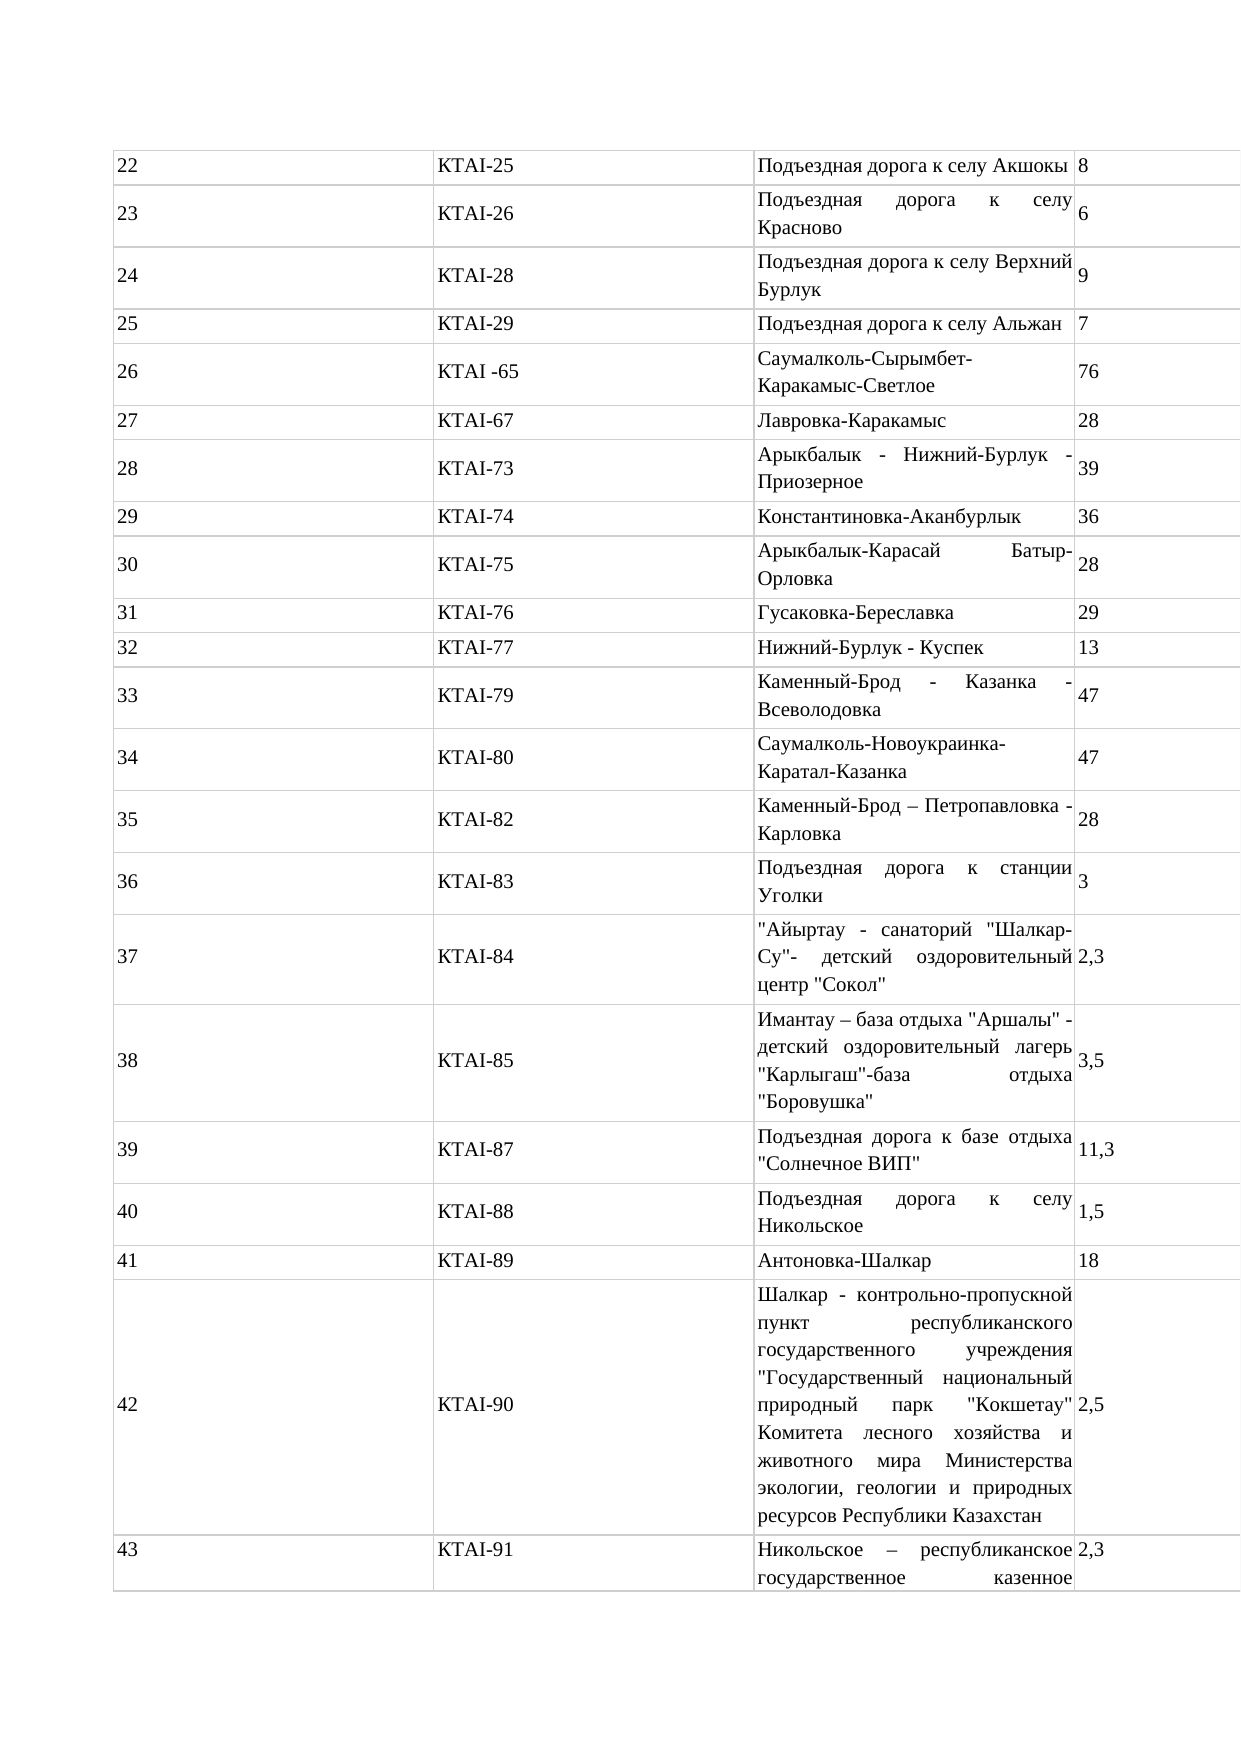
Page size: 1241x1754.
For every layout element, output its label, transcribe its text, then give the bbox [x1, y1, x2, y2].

table_cell Каменный-Брод – Петропавловка - Карловка [755, 791, 1074, 852]
table_cell КТАІ-29 [434, 310, 753, 343]
table_cell КТАІ-82 [434, 791, 753, 852]
table_cell 2,5 [1075, 1280, 1240, 1534]
table_cell КТАІ-85 [434, 1005, 753, 1121]
table_cell Арыкбалык - Нижний-Бурлук - Приозерное [755, 440, 1074, 501]
table_cell Каменный-Брод - Казанка - Всеволодовка [755, 668, 1074, 728]
table_cell 6 [1075, 186, 1240, 246]
table_cell 28 [1075, 791, 1240, 852]
table_cell 36 [1075, 502, 1240, 535]
table_cell Шалкар - контрольно-пропускной пункт республиканского государственного учреждения "Государственный национальный природный парк "Кокшетау" Комитета лесного хозяйства и животного мира Министерства экологии, геологии и природных ресурсов Республики Казахстан [755, 1280, 1074, 1534]
table_cell КТАІ-25 [434, 151, 753, 184]
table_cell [755, 1536, 1074, 1590]
table_cell 13 [1075, 633, 1240, 666]
table_cell Подъездная дорога к селу Красново [755, 186, 1074, 246]
table_cell 31 [114, 599, 433, 632]
table_cell 9 [1075, 248, 1240, 308]
table_cell КТАІ-74 [434, 502, 753, 535]
table_cell КТАІ-89 [434, 1246, 753, 1279]
table_cell Константиновка-Аканбурлык [755, 502, 1074, 535]
table_cell 3,5 [1075, 1005, 1240, 1121]
table_cell 43 [114, 1536, 433, 1590]
table_cell Подъездная дорога к селу Альжан [755, 310, 1074, 343]
table_cell КТАІ-84 [434, 915, 753, 1004]
table_cell 25 [114, 310, 433, 343]
table_cell КТАІ-26 [434, 186, 753, 246]
table_cell Гусаковка-Береславка [755, 599, 1074, 632]
table_cell 47 [1075, 668, 1240, 728]
table_cell Саумалколь-Новоукраинка-Каратал-Казанка [755, 729, 1074, 790]
table_cell Арыкбалык-Карасай Батыр-Орловка [755, 537, 1074, 597]
table_cell 29 [1075, 599, 1240, 632]
table_cell 34 [114, 729, 433, 790]
table_cell 47 [1075, 729, 1240, 790]
table_cell КТАІ-87 [434, 1122, 753, 1183]
table_cell Подъездная дорога к селу Никольское [755, 1184, 1074, 1245]
table_cell КТАІ-90 [434, 1280, 753, 1534]
table_cell "Айыртау - санаторий "Шалкар-Су"- детский оздоровительный центр "Сокол" [755, 915, 1074, 1004]
table_cell 30 [114, 537, 433, 597]
table_cell КТАІ-28 [434, 248, 753, 308]
table_cell 11,3 [1075, 1122, 1240, 1183]
table_cell Лавровка-Каракамыс [755, 406, 1074, 439]
table_cell КТАІ-67 [434, 406, 753, 439]
table_cell 28 [1075, 537, 1240, 597]
table_cell 33 [114, 668, 433, 728]
table_cell Подъездная дорога к селу Верхний Бурлук [755, 248, 1074, 308]
table_cell 76 [1075, 344, 1240, 405]
table_cell 35 [114, 791, 433, 852]
table_cell 22 [114, 151, 433, 184]
table_cell 28 [1075, 406, 1240, 439]
table_cell КТАІ-76 [434, 599, 753, 632]
table_cell 26 [114, 344, 433, 405]
table_cell 8 [1075, 151, 1240, 184]
table_cell Подъездная дорога к селу Акшокы [755, 151, 1074, 184]
table_cell 41 [114, 1246, 433, 1279]
table_cell 40 [114, 1184, 433, 1245]
table_cell КТАІ-75 [434, 537, 753, 597]
table_cell 3 [1075, 853, 1240, 914]
table_cell 7 [1075, 310, 1240, 343]
table_cell 1,5 [1075, 1184, 1240, 1245]
table_cell Саумалколь-Сырымбет-Каракамыс-Светлое [755, 344, 1074, 405]
table_cell 32 [114, 633, 433, 666]
table_cell Нижний-Бурлук - Куспек [755, 633, 1074, 666]
table_cell КТАІ -65 [434, 344, 753, 405]
table_cell Имантау – база отдыха "Аршалы" - детский оздоровительный лагерь "Карлыгаш"-база отдыха "Боровушка" [755, 1005, 1074, 1121]
table_cell КТАІ-79 [434, 668, 753, 728]
table_cell Подъездная дорога к базе отдыха "Солнечное ВИП" [755, 1122, 1074, 1183]
table_cell 39 [1075, 440, 1240, 501]
table_cell 42 [114, 1280, 433, 1534]
table_cell 23 [114, 186, 433, 246]
table_cell 2,3 [1075, 1536, 1240, 1590]
table_cell 29 [114, 502, 433, 535]
table_cell 36 [114, 853, 433, 914]
table_cell КТАІ-80 [434, 729, 753, 790]
table_cell 37 [114, 915, 433, 1004]
table_cell КТАІ-77 [434, 633, 753, 666]
table_cell КТАІ-91 [434, 1536, 753, 1590]
table_cell КТАІ-83 [434, 853, 753, 914]
table_cell 18 [1075, 1246, 1240, 1279]
table_cell 24 [114, 248, 433, 308]
table_cell Антоновка-Шалкар [755, 1246, 1074, 1279]
table_cell 28 [114, 440, 433, 501]
table_cell 27 [114, 406, 433, 439]
table_cell 38 [114, 1005, 433, 1121]
table_cell 2,3 [1075, 915, 1240, 1004]
table_cell КТАІ-73 [434, 440, 753, 501]
table_cell КТАІ-88 [434, 1184, 753, 1245]
table_cell 39 [114, 1122, 433, 1183]
table_cell Подъездная дорога к станции Уголки [755, 853, 1074, 914]
